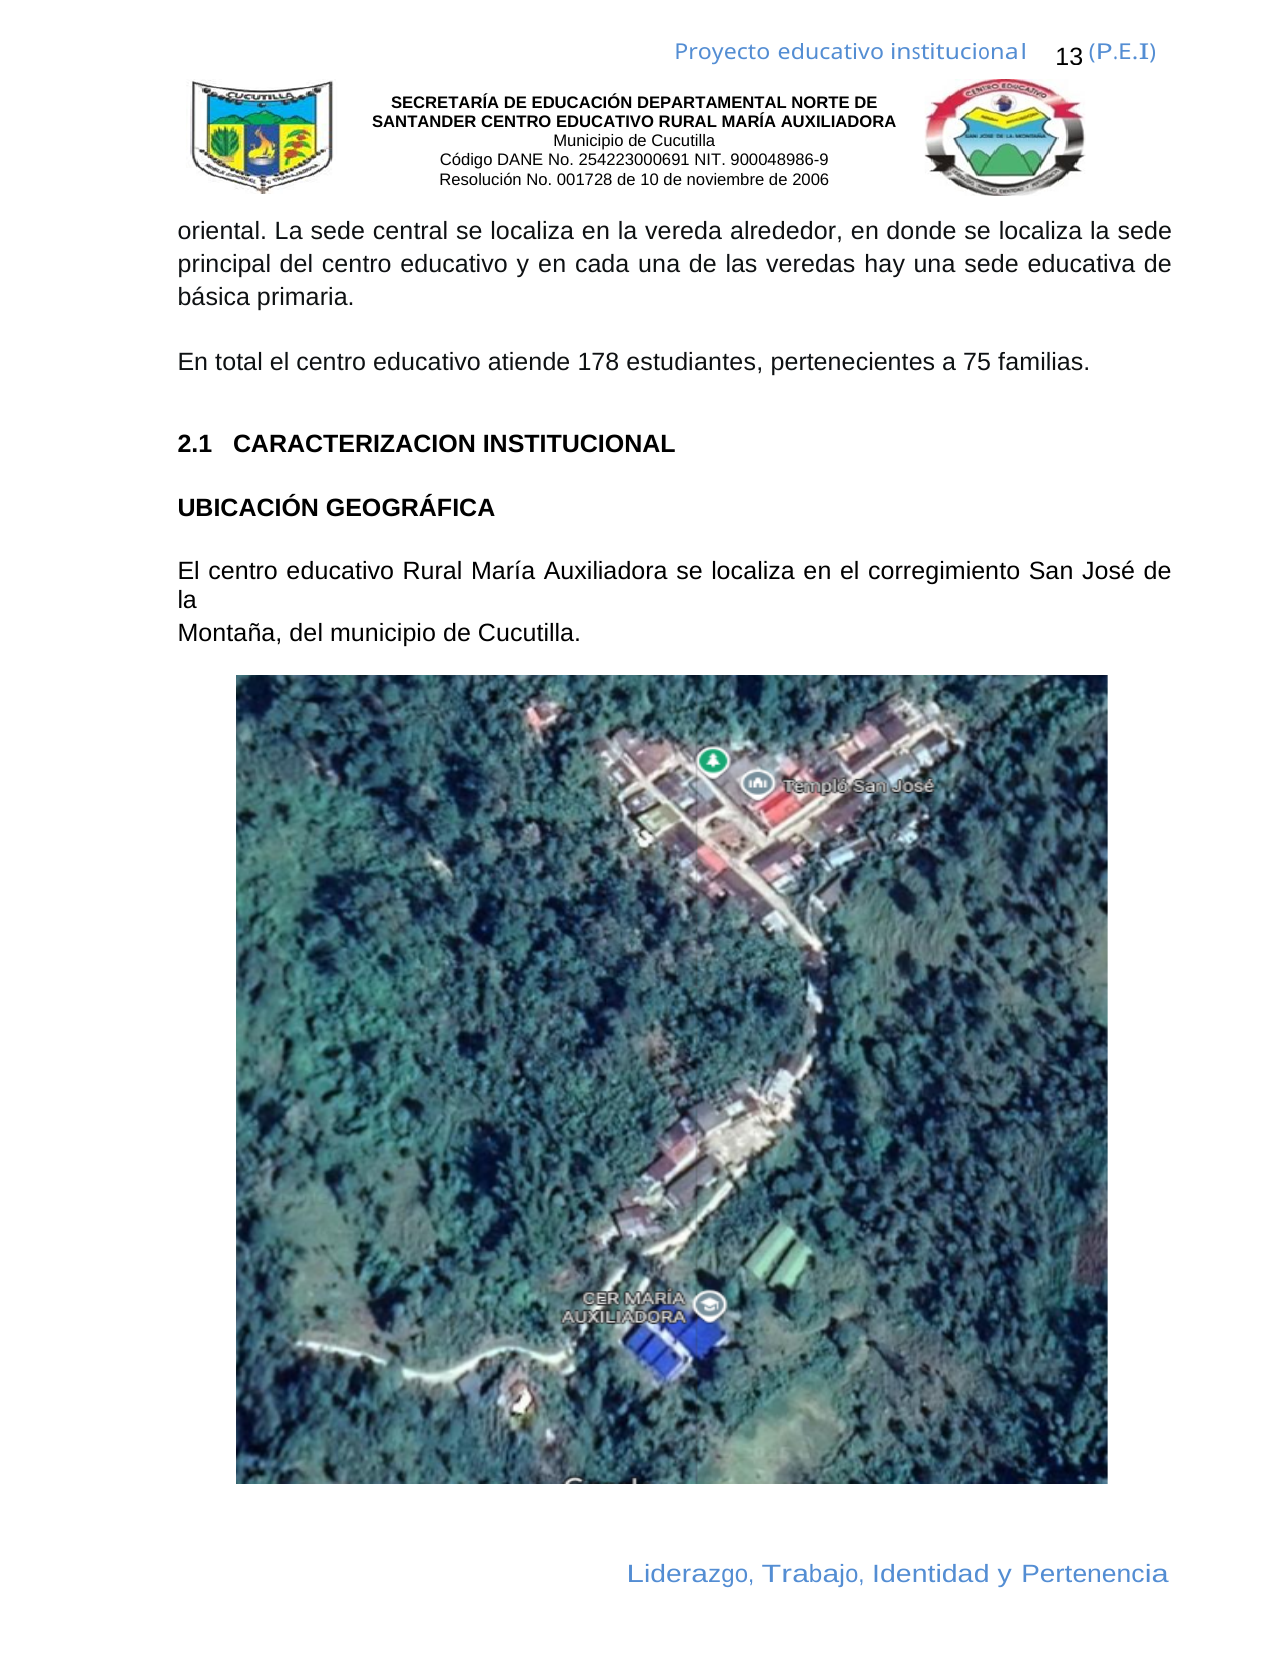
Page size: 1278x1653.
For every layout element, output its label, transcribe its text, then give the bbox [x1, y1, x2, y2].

text El centro educativo Rural María Auxiliadora se localiza en el corregimiento San José de la [177, 556, 1172, 613]
text 2.1 CARACTERIZACION INSTITUCIONAL [177, 429, 1172, 458]
picture [924, 79, 1086, 196]
text UBICACIÓN GEOGRÁFICA [177, 492, 1172, 521]
picture [236, 675, 1108, 1484]
picture [185, 79, 338, 194]
text Montaña, del municipio de Cucutilla. [177, 618, 584, 647]
text En total el centro educativo atiende 178 estudiantes, pertenecientes a 75 familias. [177, 347, 1096, 376]
